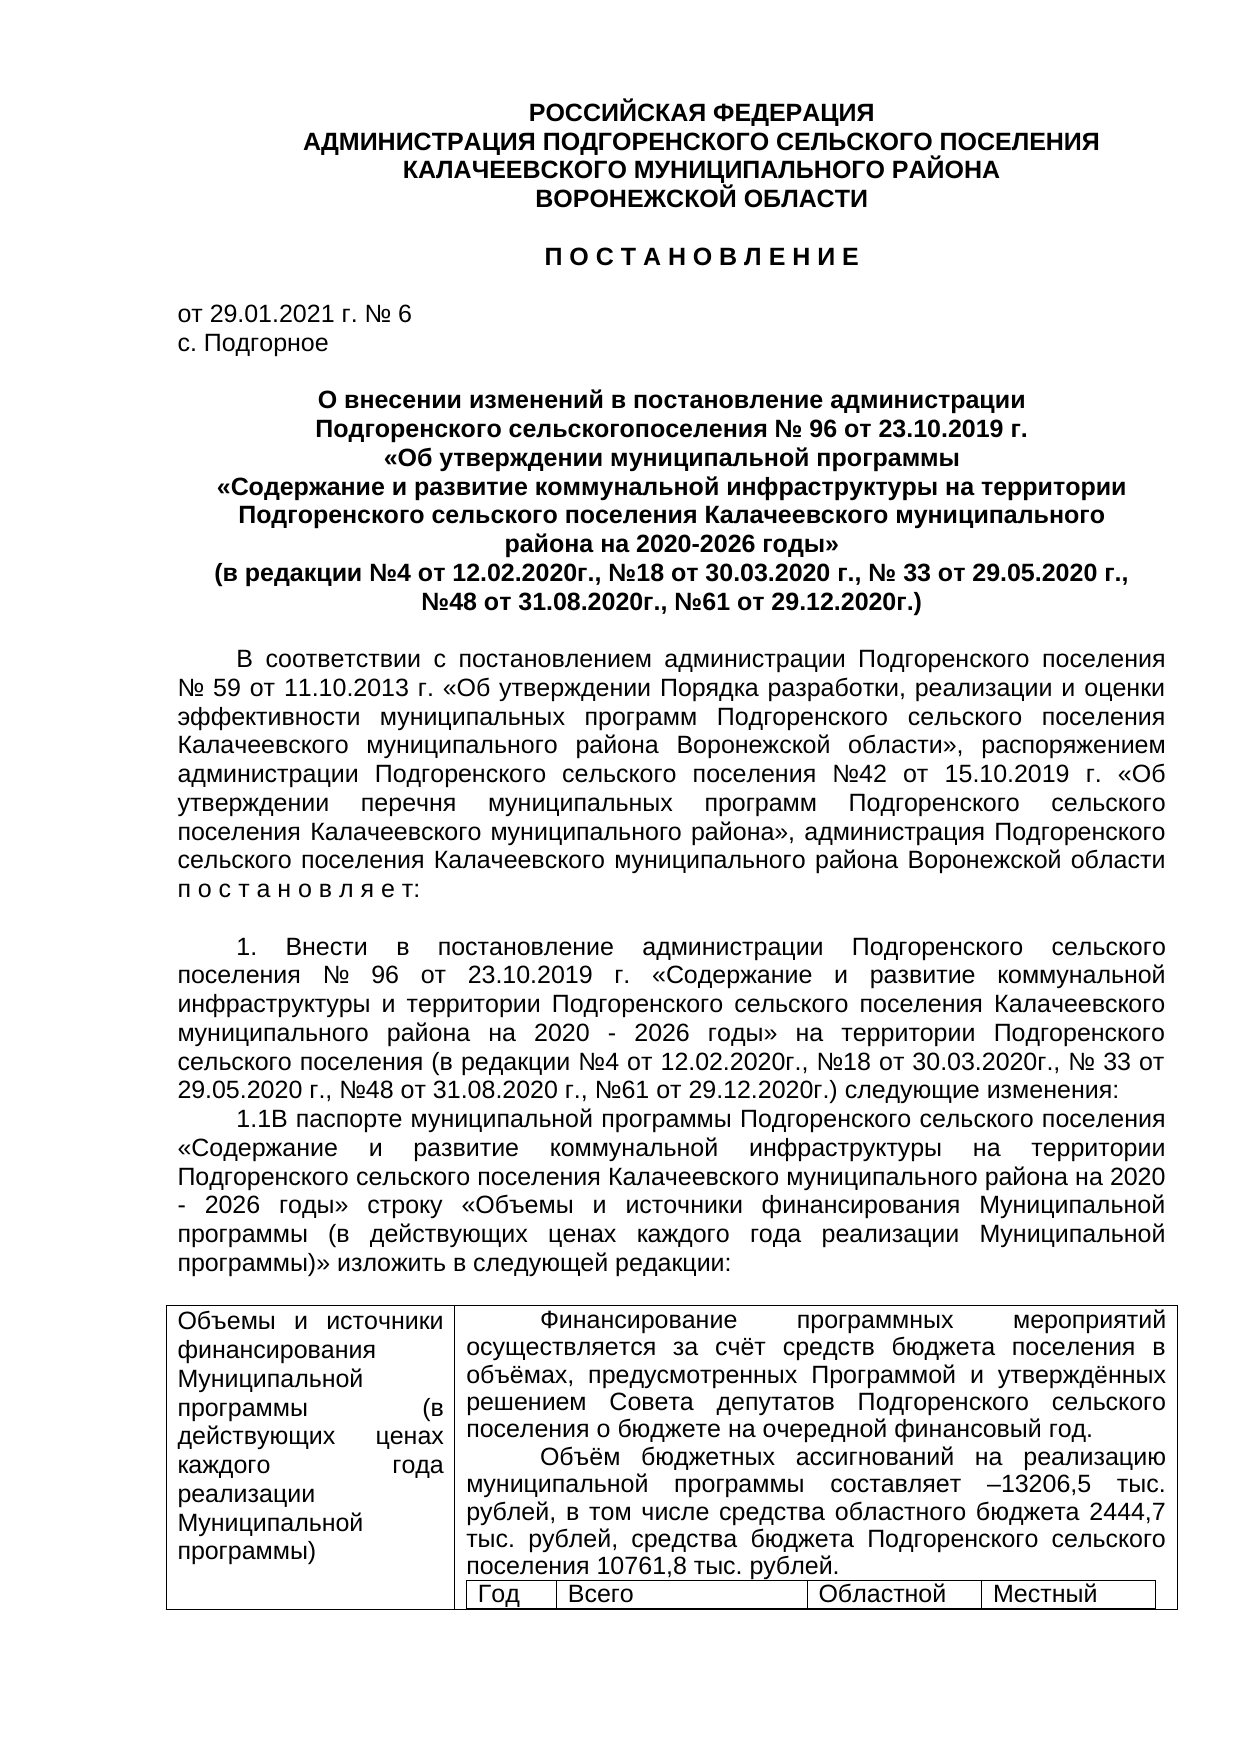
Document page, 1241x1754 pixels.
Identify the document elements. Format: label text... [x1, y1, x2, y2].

text (в редакции №4 от 12.02.2020г., №18 от 30.03.2020 г., № 33 от 29.05.2020 г., [177, 558, 1167, 586]
text РОССИЙСКАЯ ФЕДЕРАЦИЯ [177, 98, 1167, 126]
text Подгоренского сельского поселения Калачеевского муниципального [177, 500, 1167, 529]
text района на 2020-2026 годы» [177, 529, 1167, 558]
text В соответствии с постановлением администрации Подгоренского поселения № 59 от 11.10.2013 г. «Об утверждении Порядка разработки, реализации и оценки эффективности муниципальных программ Подгоренского сельского поселения Калачеевского муниципального района Воронежской области», распоряжением администрации Подгоренского сельского поселения №42 от 15.10.2019 г. «Об утверждении перечня муниципальных программ Подгоренского сельского поселения Калачеевского муниципального района», администрация Подгоренского сельского поселения Калачеевского муниципального района Воронежской области п о с т а н о в л я е т: [177, 644, 1167, 903]
text АДМИНИСТРАЦИЯ ПОДГОРЕНСКОГО СЕЛЬСКОГО ПОСЕЛЕНИЯ [177, 126, 1167, 155]
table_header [167, 1306, 454, 1609]
text Подгоренского сельскогопоселения № 96 от 23.10.2019 г. [177, 414, 1167, 443]
text 1. Внести в постановление администрации Подгоренского сельского поселения № 96 от 23.10.2019 г. «Содержание и развитие коммунальной инфраструктуры и территории Подгоренского сельского поселения Калачеевского муниципального района на 2020 - 2026 годы» на территории Подгоренского сельского поселения (в редакции №4 от 12.02.2020г., №18 от 30.03.2020г., № 33 от 29.05.2020 г., №48 от 31.08.2020 г., №61 от 29.12.2020г.) следующие изменения: [177, 931, 1167, 1104]
text П О С Т А Н О В Л Е Н И Е [177, 241, 1167, 270]
text ВОРОНЕЖСКОЙ ОБЛАСТИ [177, 184, 1167, 213]
text 1.1В паспорте муниципальной программы Подгоренского сельского поселения «Содержание и развитие коммунальной инфраструктуры на территории Подгоренского сельского поселения Калачеевского муниципального района на 2020 - 2026 годы» строку «Объемы и источники финансирования Муниципальной программы (в действующих ценах каждого года реализации Муниципальной программы)» изложить в следующей редакции: [177, 1104, 1167, 1276]
text с. Подгорное [177, 328, 1167, 356]
text «Содержание и развитие коммунальной инфраструктуры на территории [177, 471, 1167, 500]
text №48 от 31.08.2020г., №61 от 29.12.2020г.) [177, 586, 1167, 615]
text от 29.01.2021 г. № 6 [177, 299, 1167, 328]
text КАЛАЧЕЕВСКОГО МУНИЦИПАЛЬНОГО РАЙОНА [177, 155, 1167, 184]
text «Об утверждении муниципальной программы [177, 443, 1167, 471]
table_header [455, 1306, 1177, 1609]
text О внесении изменений в постановление администрации [177, 385, 1167, 414]
